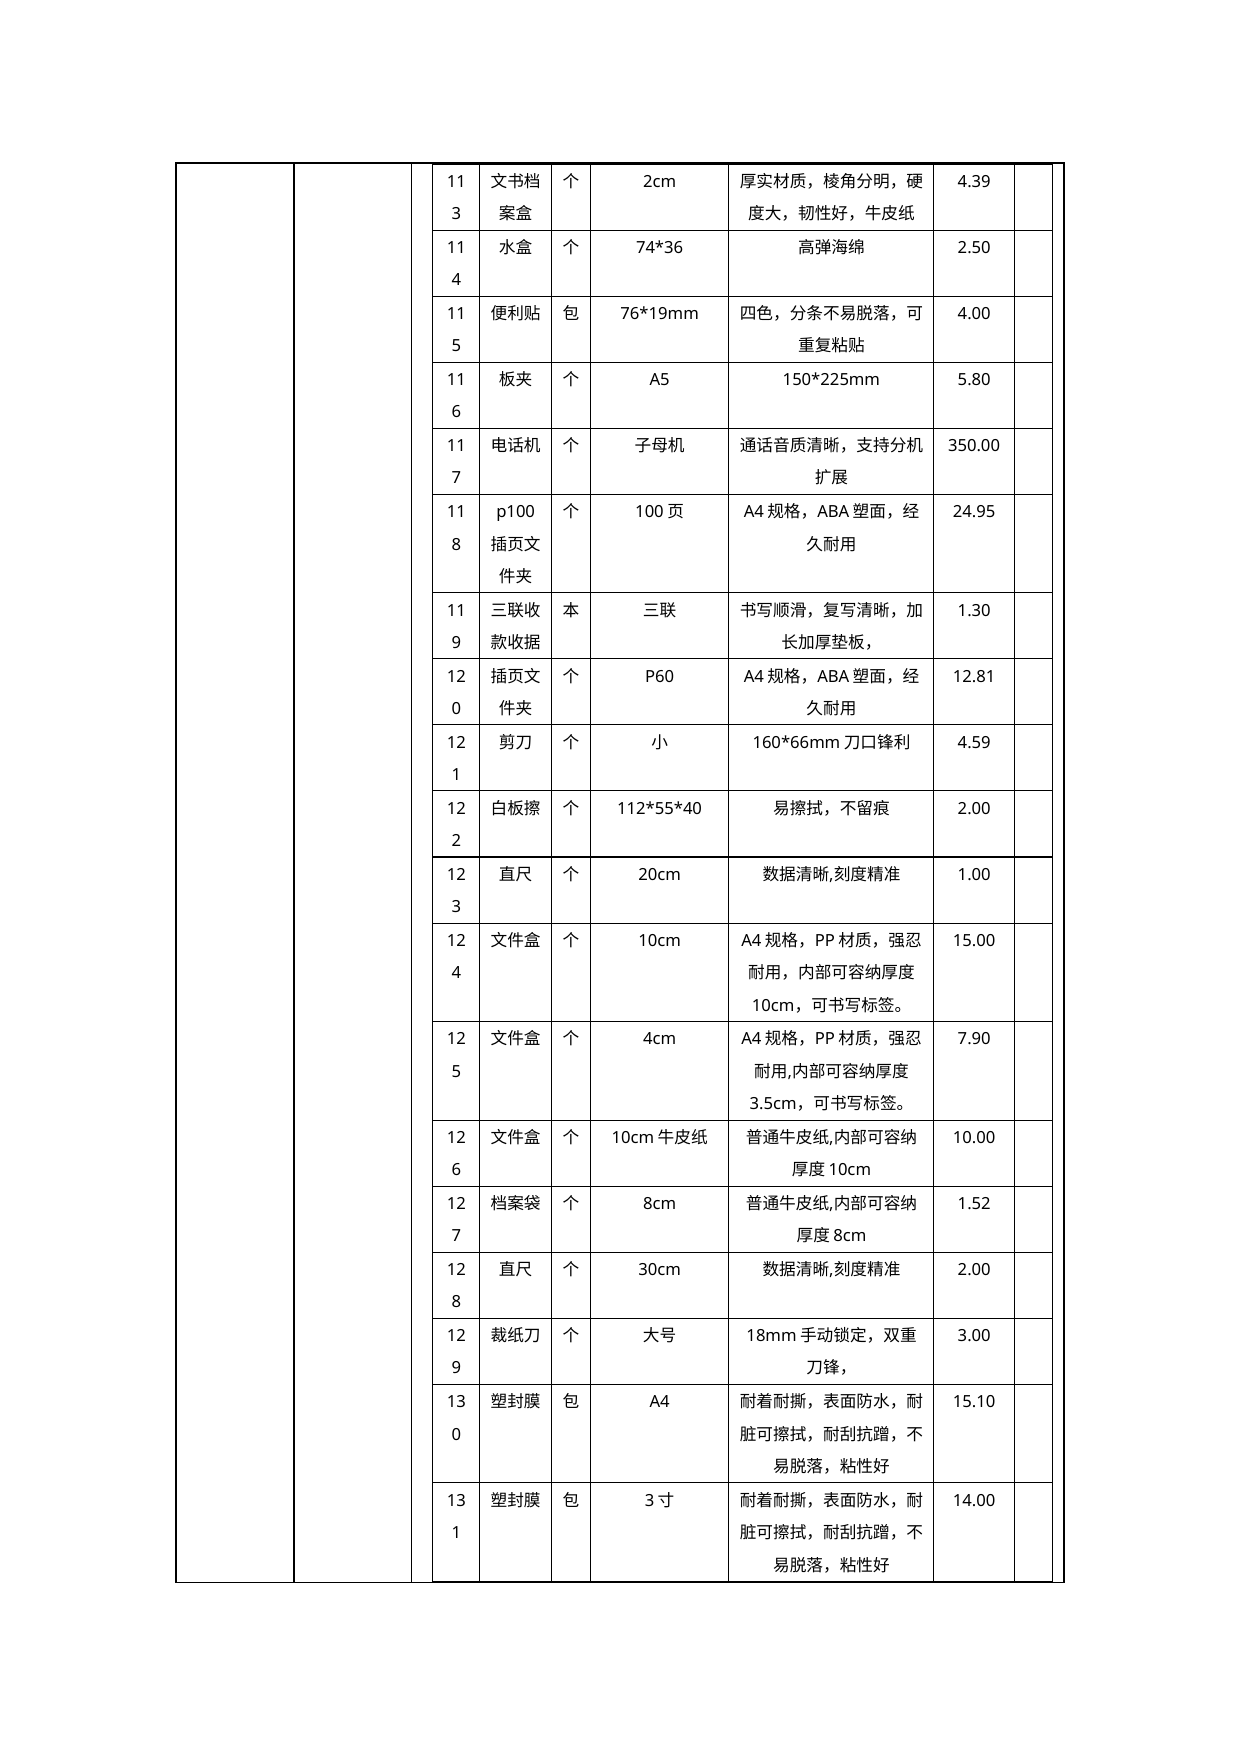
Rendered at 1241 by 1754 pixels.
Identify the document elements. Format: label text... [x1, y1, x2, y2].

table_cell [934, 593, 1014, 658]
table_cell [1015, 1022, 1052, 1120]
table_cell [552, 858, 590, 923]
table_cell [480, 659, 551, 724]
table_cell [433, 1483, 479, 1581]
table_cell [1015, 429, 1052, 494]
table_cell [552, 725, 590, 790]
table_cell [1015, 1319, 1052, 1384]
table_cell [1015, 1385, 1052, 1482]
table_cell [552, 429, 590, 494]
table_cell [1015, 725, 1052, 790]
table_cell 1 [177, 164, 293, 1582]
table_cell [412, 164, 432, 1582]
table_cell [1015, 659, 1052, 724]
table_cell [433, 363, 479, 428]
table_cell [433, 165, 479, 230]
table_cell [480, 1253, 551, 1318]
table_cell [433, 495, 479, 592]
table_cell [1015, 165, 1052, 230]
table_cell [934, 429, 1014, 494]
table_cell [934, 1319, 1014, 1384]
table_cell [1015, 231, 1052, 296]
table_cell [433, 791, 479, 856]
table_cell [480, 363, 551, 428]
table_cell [729, 165, 933, 230]
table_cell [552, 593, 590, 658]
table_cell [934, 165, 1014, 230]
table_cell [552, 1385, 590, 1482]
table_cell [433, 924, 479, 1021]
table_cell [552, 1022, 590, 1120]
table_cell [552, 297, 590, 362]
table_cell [1053, 164, 1063, 1582]
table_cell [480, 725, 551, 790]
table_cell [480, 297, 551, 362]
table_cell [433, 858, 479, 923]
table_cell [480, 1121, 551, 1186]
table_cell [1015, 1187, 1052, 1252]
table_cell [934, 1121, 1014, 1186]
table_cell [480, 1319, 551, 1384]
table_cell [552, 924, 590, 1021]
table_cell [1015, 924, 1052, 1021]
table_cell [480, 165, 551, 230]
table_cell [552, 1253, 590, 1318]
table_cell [729, 1483, 933, 1581]
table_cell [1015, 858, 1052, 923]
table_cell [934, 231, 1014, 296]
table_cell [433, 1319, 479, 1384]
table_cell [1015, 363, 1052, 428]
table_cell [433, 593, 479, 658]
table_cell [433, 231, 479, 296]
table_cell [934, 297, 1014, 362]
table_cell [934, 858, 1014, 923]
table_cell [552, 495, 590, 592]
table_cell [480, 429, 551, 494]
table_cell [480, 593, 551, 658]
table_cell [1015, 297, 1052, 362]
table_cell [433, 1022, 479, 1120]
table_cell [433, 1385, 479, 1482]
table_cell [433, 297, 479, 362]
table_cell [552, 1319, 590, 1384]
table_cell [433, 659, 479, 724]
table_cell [591, 1483, 728, 1581]
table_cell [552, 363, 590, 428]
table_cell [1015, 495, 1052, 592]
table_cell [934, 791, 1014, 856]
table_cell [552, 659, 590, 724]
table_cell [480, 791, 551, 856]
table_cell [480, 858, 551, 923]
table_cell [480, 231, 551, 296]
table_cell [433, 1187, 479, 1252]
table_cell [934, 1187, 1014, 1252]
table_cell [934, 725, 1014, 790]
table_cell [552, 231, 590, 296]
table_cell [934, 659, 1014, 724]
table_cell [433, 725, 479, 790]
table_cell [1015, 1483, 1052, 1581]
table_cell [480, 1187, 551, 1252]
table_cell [591, 165, 728, 230]
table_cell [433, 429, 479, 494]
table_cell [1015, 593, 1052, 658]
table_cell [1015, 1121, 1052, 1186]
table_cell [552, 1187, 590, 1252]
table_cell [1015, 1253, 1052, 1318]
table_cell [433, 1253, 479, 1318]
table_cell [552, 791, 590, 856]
table_cell [295, 164, 411, 1582]
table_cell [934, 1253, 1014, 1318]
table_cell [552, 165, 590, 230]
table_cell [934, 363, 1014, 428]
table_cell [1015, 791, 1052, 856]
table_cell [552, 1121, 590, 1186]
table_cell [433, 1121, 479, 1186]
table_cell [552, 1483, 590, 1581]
